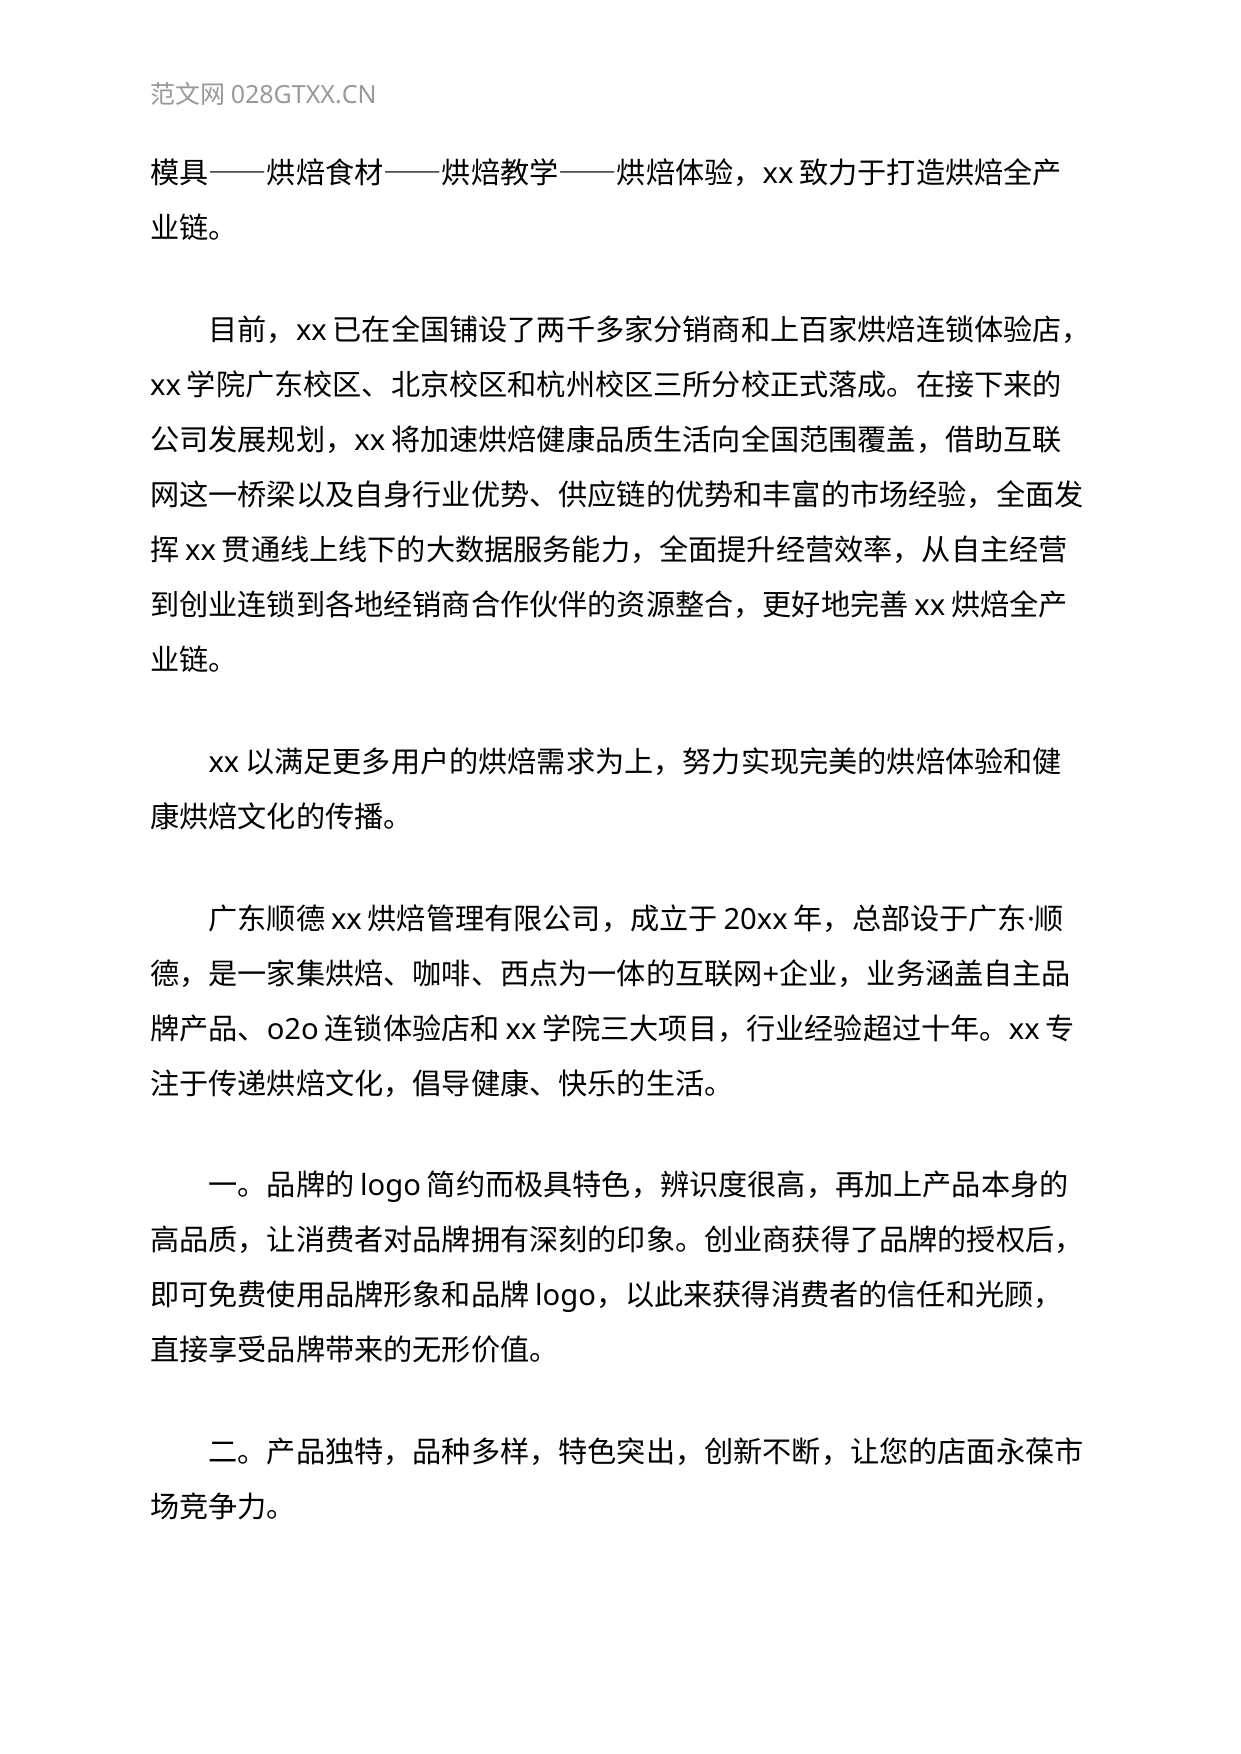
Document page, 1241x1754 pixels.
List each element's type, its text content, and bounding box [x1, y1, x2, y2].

text 一。品牌的logo简约而极具特色，辨识度很高，再加上产品本身的高品质，让消费者对品牌拥有深刻的印象。创业商获得了品牌的授权后，即可免费使用品牌形象和品牌logo，以此来获得消费者的信任和光顾，直接享受品牌带来的无形价值。 [150, 1162, 1090, 1369]
text 目前，xx已在全国铺设了两千多家分销商和上百家烘焙连锁体验店，xx学院广东校区、北京校区和杭州校区三所分校正式落成。在接下来的公司发展规划，xx将加速烘焙健康品质生活向全国范围覆盖，借助互联网这一桥梁以及自身行业优势、供应链的优势和丰富的市场经验，全面发挥xx贯通线上线下的大数据服务能力，全面提升经营效率，从自主经营到创业连锁到各地经销商合作伙伴的资源整合，更好地完善xx烘焙全产业链。 [150, 307, 1090, 679]
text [150, 150, 1090, 247]
text 广东顺德xx烘焙管理有限公司，成立于20xx年，总部设于广东·顺德，是一家集烘焙、咖啡、西点为一体的互联网+企业，业务涵盖自主品牌产品、o2o连锁体验店和xx学院三大项目，行业经验超过十年。xx专注于传递烘焙文化，倡导健康、快乐的生活。 [150, 895, 1090, 1102]
text 二。产品独特，品种多样，特色突出，创新不断，让您的店面永葆市场竞争力。 [150, 1429, 1090, 1526]
text xx以满足更多用户的烘焙需求为上，努力实现完美的烘焙体验和健康烘焙文化的传播。 [150, 738, 1090, 836]
